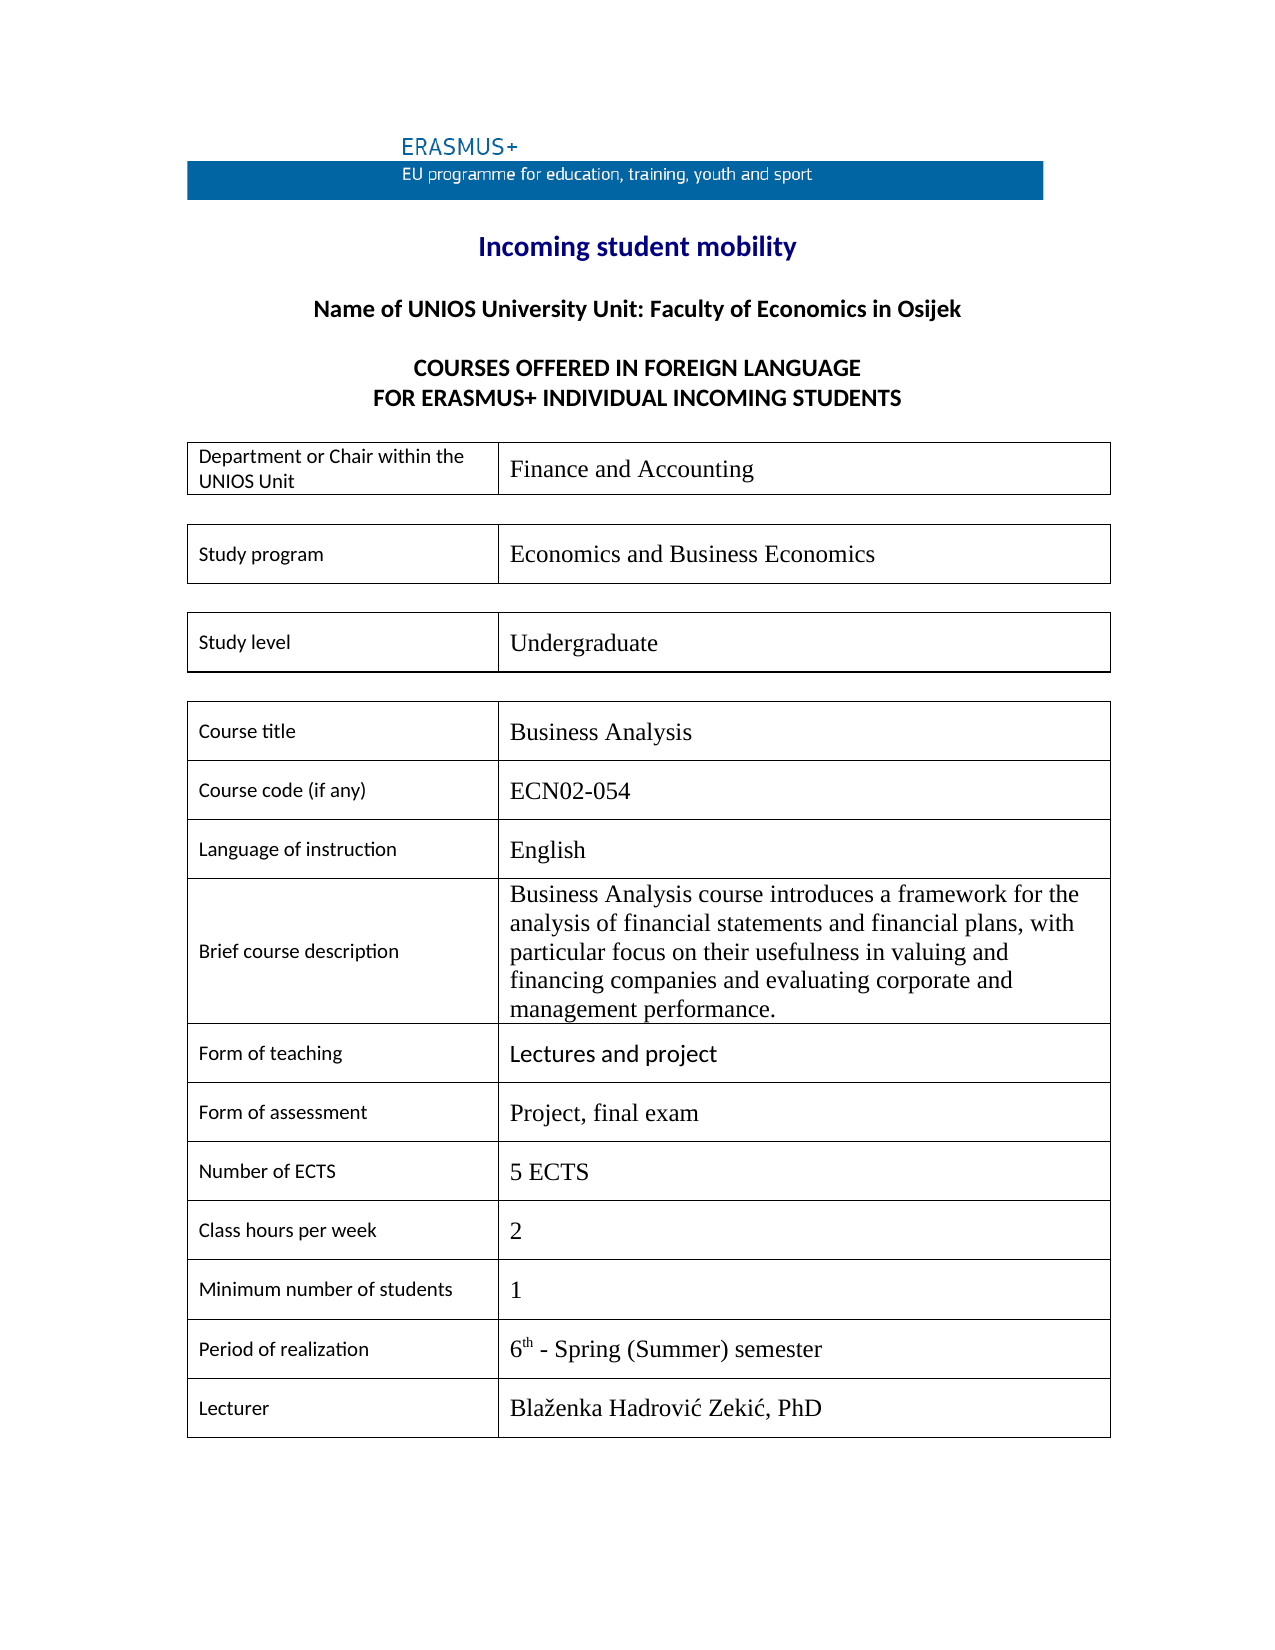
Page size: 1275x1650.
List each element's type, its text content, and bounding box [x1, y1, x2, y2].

table_cell Class hours per week [188, 1201, 498, 1259]
table_header Department or Chair within the UNIOS Unit [188, 443, 498, 494]
table_cell Blaženka Hadrović Zekić, PhD [499, 1379, 1110, 1437]
table_cell ECN02-054 [499, 761, 1110, 819]
text Name of UNIOS University Unit: Faculty of Economics in Osijek [187, 293, 1088, 323]
table_cell Lecturer [188, 1379, 498, 1437]
table_header Economics and Business Economics [499, 525, 1110, 582]
table_cell 6th - Spring (Summer) semester [499, 1320, 1110, 1377]
text COURSES OFFERED IN FOREIGN LANGUAGE [187, 352, 1088, 382]
table_cell Form of teaching [188, 1024, 498, 1082]
picture [187, 73, 1044, 200]
table_header Business Analysis [499, 702, 1110, 760]
table_cell Language of instruction [188, 820, 498, 878]
table_header Finance and Accounting [499, 443, 1110, 494]
table_cell Business Analysis course introduces a framework for the analysis of financial statements and financial plans, with particular focus on their usefulness in valuing and financing companies and evaluating corporate and management performance. [499, 879, 1110, 1023]
table_cell Period of realization [188, 1320, 498, 1377]
table_header Study program [188, 525, 498, 582]
table_cell Course code (if any) [188, 761, 498, 819]
table_cell 1 [499, 1260, 1110, 1318]
table_cell 2 [499, 1201, 1110, 1259]
table_cell 5 ECTS [499, 1142, 1110, 1200]
table_cell Project, final exam [499, 1083, 1110, 1141]
table_header Undergraduate [499, 613, 1110, 671]
table_cell Minimum number of students [188, 1260, 498, 1318]
text FOR ERASMUS+ INDIVIDUAL INCOMING STUDENTS [187, 382, 1088, 413]
table_header Study level [188, 613, 498, 671]
table_cell English [499, 820, 1110, 878]
table_cell Number of ECTS [188, 1142, 498, 1200]
table_cell Form of assessment [188, 1083, 498, 1141]
table_cell Brief course description [188, 879, 498, 1023]
text Incoming student mobility [187, 228, 1088, 264]
table_header Course title [188, 702, 498, 760]
table_cell Lectures and project [499, 1024, 1110, 1082]
